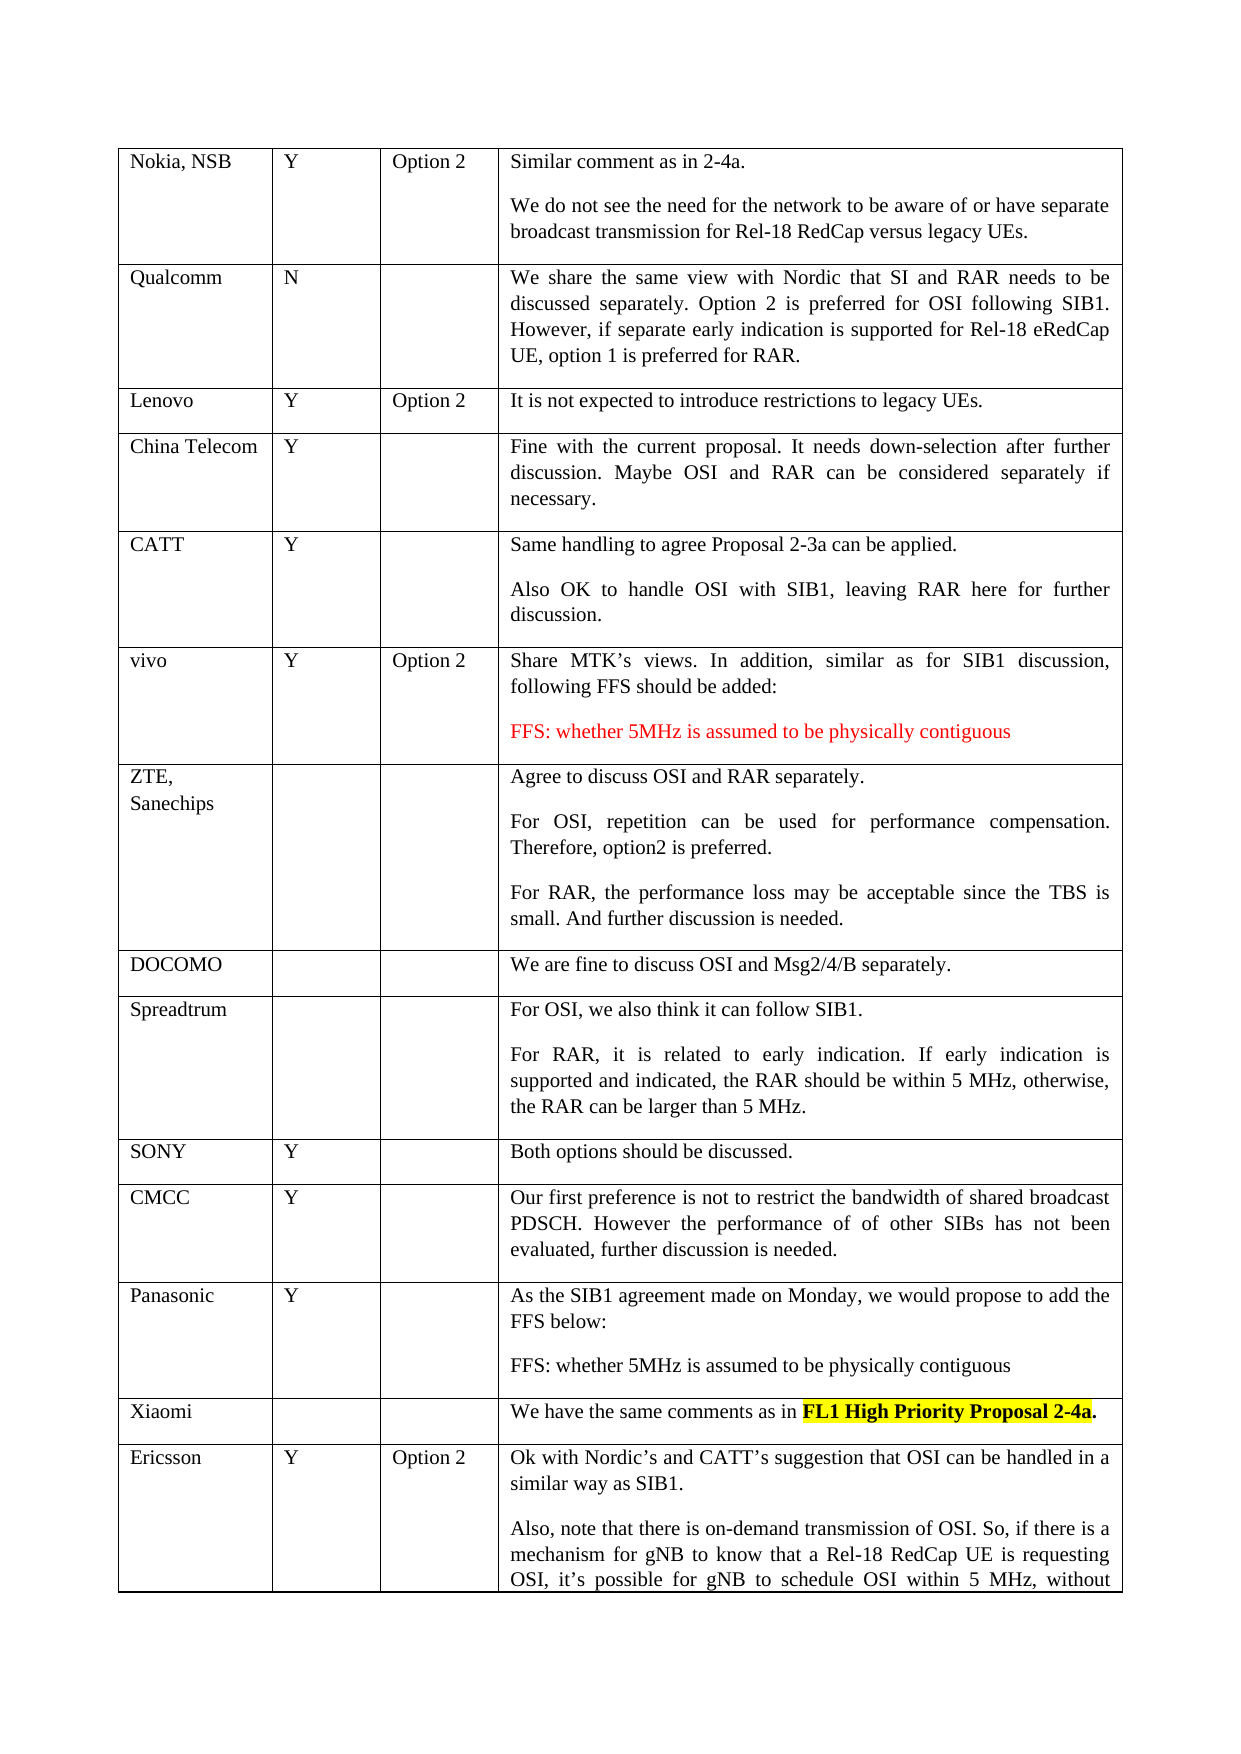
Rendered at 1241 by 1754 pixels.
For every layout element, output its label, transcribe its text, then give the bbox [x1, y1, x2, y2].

table_cell Y [273, 532, 380, 647]
table_cell For OSI, we also think it can follow SIB1. For RAR, it is related to early indication. If early indication is supported and indicated, the RAR should be within 5 MHz, otherwise, the RAR can be larger than 5 MHz. [499, 997, 1122, 1138]
table_cell ZTE, Sanechips [119, 765, 272, 950]
table_cell Xiaomi [119, 1399, 272, 1444]
table_cell SONY [119, 1140, 272, 1184]
table_cell CATT [119, 532, 272, 647]
table_cell [381, 434, 498, 531]
table_cell [381, 265, 498, 387]
table_cell Nokia, NSB [119, 149, 272, 264]
table_cell [381, 532, 498, 647]
table_cell Option 2 [381, 648, 498, 763]
table_cell Fine with the current proposal. It needs down-selection after further discussion. Maybe OSI and RAR can be considered separately if necessary. [499, 434, 1122, 531]
table_cell CMCC [119, 1185, 272, 1282]
table_cell Same handling to agree Proposal 2-3a can be applied. Also OK to handle OSI with SIB1, leaving RAR here for further discussion. [499, 532, 1122, 647]
table_cell Option 2 [381, 1445, 498, 1591]
table_cell We are fine to discuss OSI and Msg2/4/B separately. [499, 951, 1122, 996]
table_cell [381, 1399, 498, 1444]
table_cell [381, 1140, 498, 1184]
table_cell DOCOMO [119, 951, 272, 996]
table_cell It is not expected to introduce restrictions to legacy UEs. [499, 389, 1122, 433]
table_cell [273, 1399, 380, 1444]
table_cell [273, 997, 380, 1138]
table_cell [381, 1185, 498, 1282]
table_cell Y [273, 1283, 380, 1398]
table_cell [499, 1445, 1122, 1591]
table_cell vivo [119, 648, 272, 763]
table_cell Agree to discuss OSI and RAR separately. For OSI, repetition can be used for performance compensation. Therefore, option2 is preferred. For RAR, the performance loss may be acceptable since the TBS is small. And further discussion is needed. [499, 765, 1122, 950]
table_cell N [273, 265, 380, 387]
table_cell Lenovo [119, 389, 272, 433]
table_cell Y [273, 648, 380, 763]
table_cell Option 2 [381, 389, 498, 433]
table_cell Qualcomm [119, 265, 272, 387]
table_cell Panasonic [119, 1283, 272, 1398]
table_cell Y [273, 149, 380, 264]
table_cell Y [273, 1140, 380, 1184]
table_cell [381, 951, 498, 996]
table_cell Y [273, 1445, 380, 1591]
table_cell Y [273, 434, 380, 531]
table_cell Both options should be discussed. [499, 1140, 1122, 1184]
table_cell As the SIB1 agreement made on Monday, we would propose to add the FFS below: FFS: whether 5MHz is assumed to be physically contiguous [499, 1283, 1122, 1398]
table_cell Spreadtrum [119, 997, 272, 1138]
table_cell Y [273, 389, 380, 433]
table_cell We have the same comments as in FL1 High Priority Proposal 2-4a. [499, 1399, 1122, 1444]
table_cell We share the same view with Nordic that SI and RAR needs to be discussed separately. Option 2 is preferred for OSI following SIB1. However, if separate early indication is supported for Rel-18 eRedCap UE, option 1 is preferred for RAR. [499, 265, 1122, 387]
table_cell [273, 951, 380, 996]
table_cell [381, 1283, 498, 1398]
table_cell [381, 997, 498, 1138]
table_cell Share MTK’s views. In addition, similar as for SIB1 discussion, following FFS should be added: FFS: whether 5MHz is assumed to be physically contiguous [499, 648, 1122, 763]
table_cell Y [273, 1185, 380, 1282]
table_cell Option 2 [381, 149, 498, 264]
table_cell [381, 765, 498, 950]
table_cell China Telecom [119, 434, 272, 531]
table_cell Similar comment as in 2-4a. We do not see the need for the network to be aware of or have separate broadcast transmission for Rel-18 RedCap versus legacy UEs. [499, 149, 1122, 264]
table_cell [273, 765, 380, 950]
table_cell Our first preference is not to restrict the bandwidth of shared broadcast PDSCH. However the performance of of other SIBs has not been evaluated, further discussion is needed. [499, 1185, 1122, 1282]
table_cell Ericsson [119, 1445, 272, 1591]
